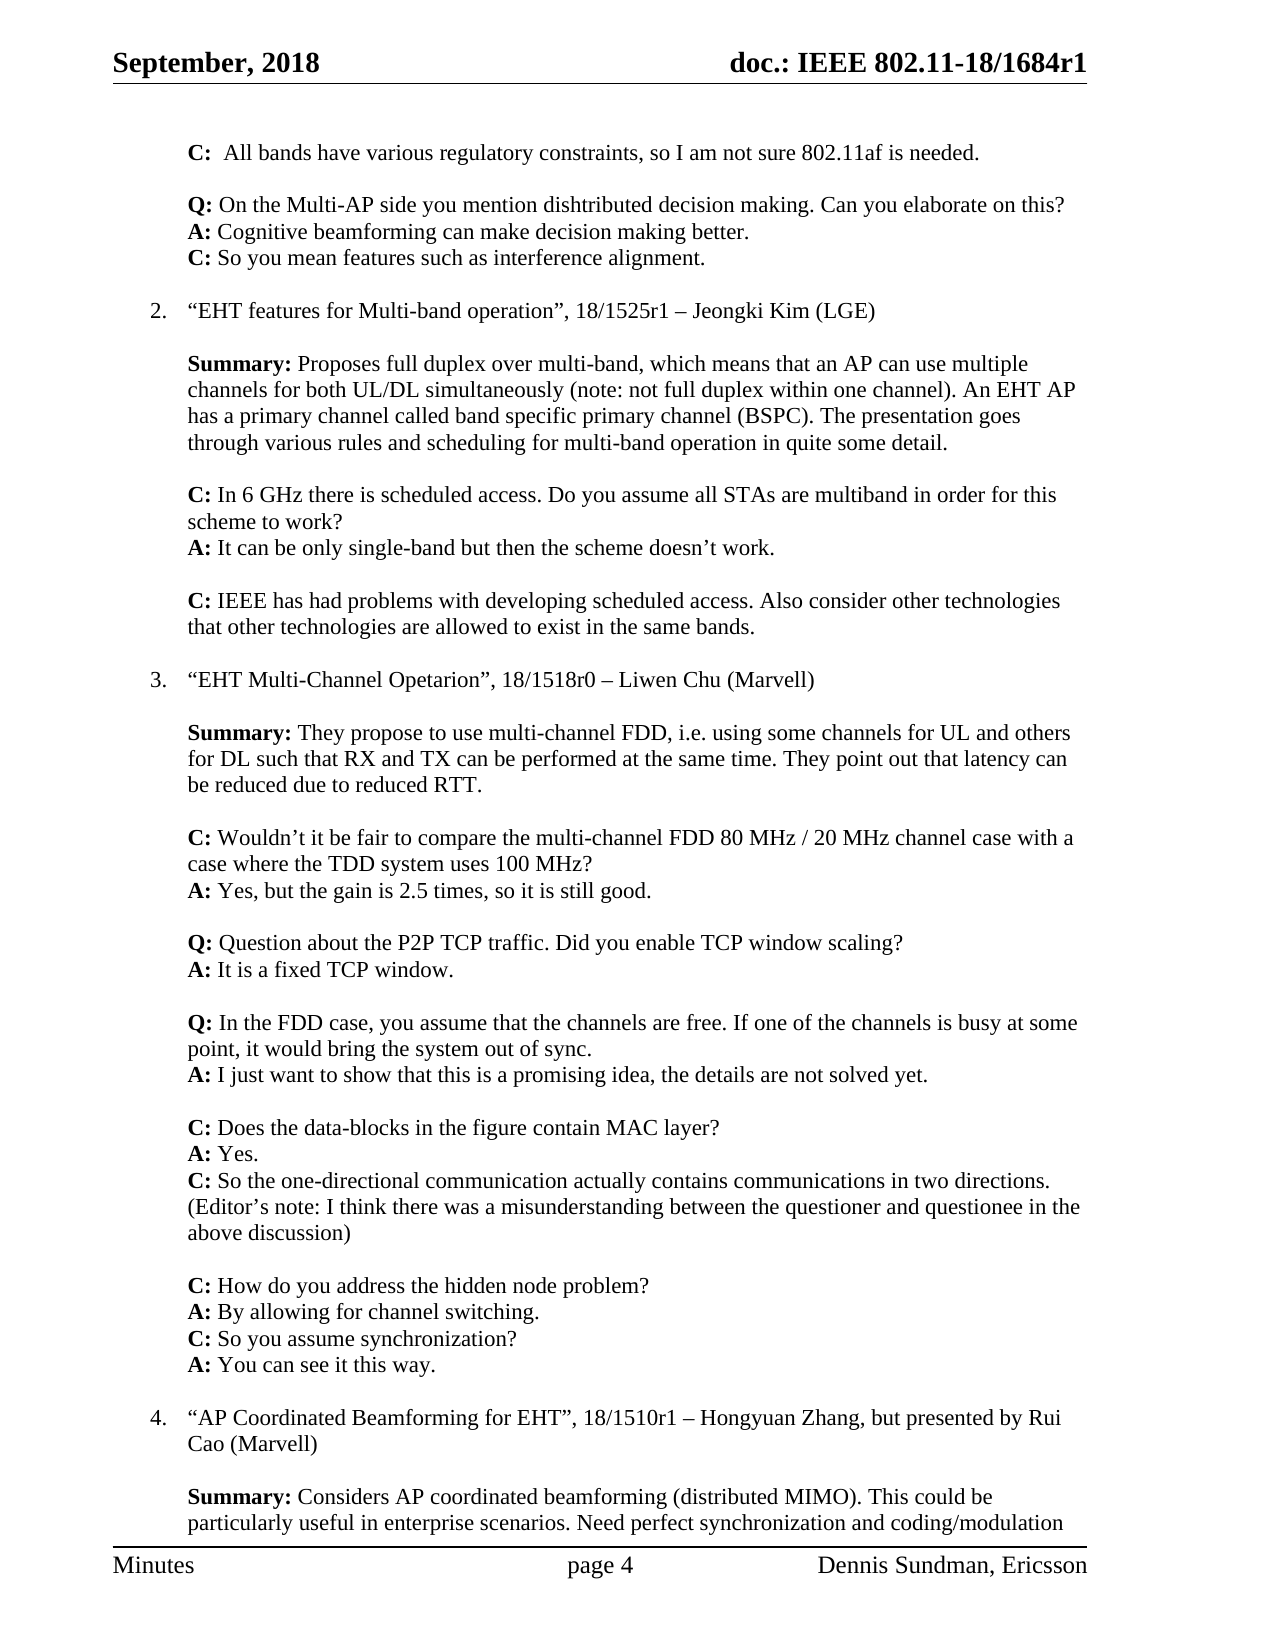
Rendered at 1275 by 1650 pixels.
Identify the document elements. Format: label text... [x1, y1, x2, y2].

list “EHT features for Multi-band operation”, 18/1525r1 – Jeongki Kim (LGE) Summary: Proposes full duplex over multi-band, which means that an AP can use multiple channels for both UL/DL simultaneously (note: not full duplex within one channel). An EHT AP has a primary channel called band specific primary channel (BSPC). The presentation goes through various rules and scheduling for multi-band operation in quite some detail. C: In 6 GHz there is scheduled access. Do you assume all STAs are multiband in order for this scheme to work? A: It can be only single-band but then the scheme doesn’t work. C: IEEE has had problems with developing scheduled access. Also consider other technologies that other technologies are allowed to exist in the same bands. [150, 297, 1087, 639]
list “EHT Multi-Channel Opetarion”, 18/1518r0 – Liwen Chu (Marvell) Summary: They propose to use multi-channel FDD, i.e. using some channels for UL and others for DL such that RX and TX can be performed at the same time. They point out that latency can be reduced due to reduced RTT. C: Wouldn’t it be fair to compare the multi-channel FDD 80 MHz / 20 MHz channel case with a case where the TDD system uses 100 MHz? A: Yes, but the gain is 2.5 times, so it is still good. Q: Question about the P2P TCP traffic. Did you enable TCP window scaling? A: It is a fixed TCP window. Q: In the FDD case, you assume that the channels are free. If one of the channels is busy at some point, it would bring the system out of sync. A: I just want to show that this is a promising idea, the details are not solved yet. C: Does the data-blocks in the figure contain MAC layer? A: Yes. C: So the one-directional communication actually contains communications in two directions. (Editor’s note: I think there was a misunderstanding between the questioner and questionee in the above discussion) C: How do you address the hidden node problem? A: By allowing for channel switching. C: So you assume synchronization? A: You can see it this way. [150, 666, 1087, 1404]
